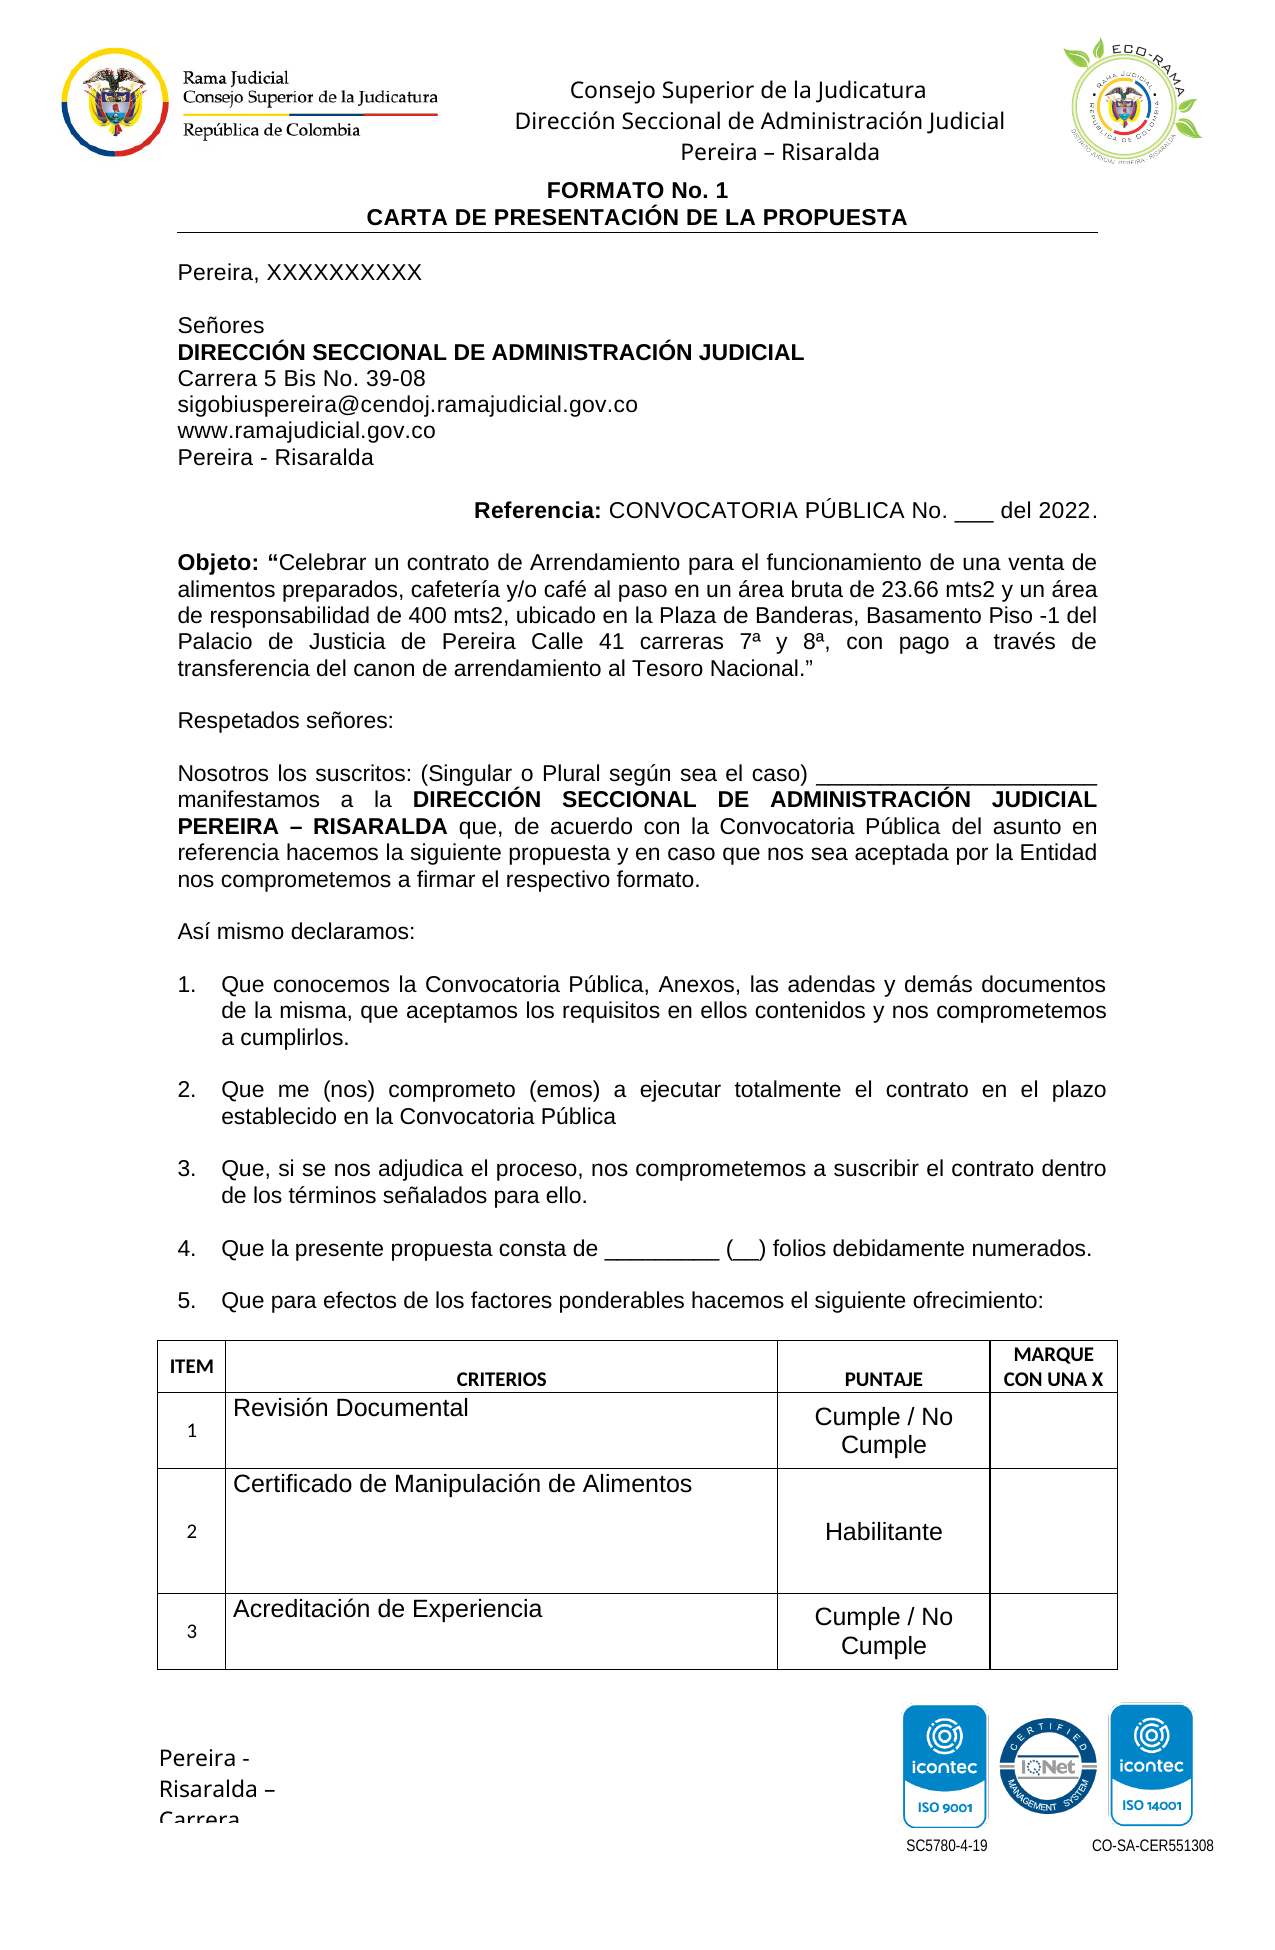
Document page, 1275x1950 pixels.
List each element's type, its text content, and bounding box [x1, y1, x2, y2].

table_header CRITERIOS [226, 1341, 777, 1392]
picture [1061, 35, 1203, 164]
table_cell Certificado de Manipulación de Alimentos [226, 1469, 777, 1593]
text www.ramajudicial.gov.co [177, 417, 1098, 444]
table_cell [991, 1594, 1117, 1668]
list Que para efectos de los factores ponderables hacemos el siguiente ofrecimiento: [177, 1287, 1107, 1313]
table_header PUNTAJE [778, 1341, 989, 1392]
list Que conocemos la Convocatoria Pública, Anexos, las adendas y demás documentos de la misma, que aceptamos los requisitos en ellos contenidos y nos comprometemos a cumplirlos. [177, 971, 1107, 1050]
table_cell 1 [158, 1393, 225, 1468]
table_cell Acreditación de Experiencia [226, 1594, 777, 1668]
table_header ITEM [158, 1341, 225, 1392]
picture [927, 1728, 932, 1747]
table_cell Cumple / No Cumple [778, 1393, 989, 1468]
text Pereira - Risaralda [177, 444, 1098, 470]
table_cell 2 [158, 1469, 225, 1593]
picture [954, 1727, 962, 1743]
table_cell 3 [158, 1594, 225, 1668]
list Que me (nos) comprometo (emos) a ejecutar totalmente el contrato en el plazo establecido en la Convocatoria Pública [177, 1076, 1107, 1129]
text Pereira, XXXXXXXXXX [177, 259, 1098, 286]
picture [889, 1693, 1205, 1828]
table_header MARQUE CON UNA X [991, 1341, 1117, 1392]
picture [906, 1782, 984, 1826]
text DIRECCIÓN SECCIONAL DE ADMINISTRACIÓN JUDICIAL [177, 338, 1098, 365]
table_cell [991, 1469, 1117, 1593]
table_cell Revisión Documental [226, 1393, 777, 1468]
text Así mismo declaramos: [177, 918, 1107, 944]
table_cell Habilitante [778, 1469, 989, 1593]
text sigobiuspereira@cendoj.ramajudicial.gov.co [177, 391, 1098, 417]
picture [941, 1730, 951, 1742]
text Señores [177, 312, 1098, 338]
text CARTA DE PRESENTACIÓN DE LA PROPUESTA [177, 203, 1098, 232]
list Que la presente propuesta consta de _________ (__) folios debidamente numerados. [177, 1234, 1107, 1261]
text FORMATO No. 1 [177, 177, 1098, 203]
text Nosotros los suscritos: (Singular o Plural según sea el caso) ______________________ manifestamos a la DIRECCIÓN SECCIONAL DE ADMINISTRACIÓN JUDICIAL PEREIRA – RISARALDA que, de acuerdo con la Convocatoria Pública del asunto en referencia hacemos la siguiente propuesta y en caso que nos sea aceptada por la Entidad nos comprometemos a firmar el respectivo formato. [177, 760, 1098, 892]
text Objeto: “Celebrar un contrato de Arrendamiento para el funcionamiento de una venta de alimentos preparados, cafetería y/o café al paso en un área bruta de 23.66 mts2 y un área de responsabilidad de 400 mts2, ubicado en la Plaza de Banderas, Basamento Piso -1 del Palacio de Justicia de Pereira Calle 41 carreras 7ª y 8ª, con pago a través de transferencia del canon de arrendamiento al Tesoro Nacional.” [177, 549, 1098, 681]
picture [937, 1744, 951, 1748]
table_cell Cumple / No Cumple [778, 1594, 989, 1668]
table_cell [991, 1393, 1117, 1468]
text Respetados señores: [177, 707, 1107, 734]
text Carrera 5 Bis No. 39-08 [177, 365, 1098, 391]
picture [53, 37, 446, 167]
list Que, si se nos adjudica el proceso, nos comprometemos a suscribir el contrato dentro de los términos señalados para ello. [177, 1155, 1107, 1208]
text Referencia: CONVOCATORIA PÚBLICA No. ___ del 2022. [177, 497, 1098, 523]
